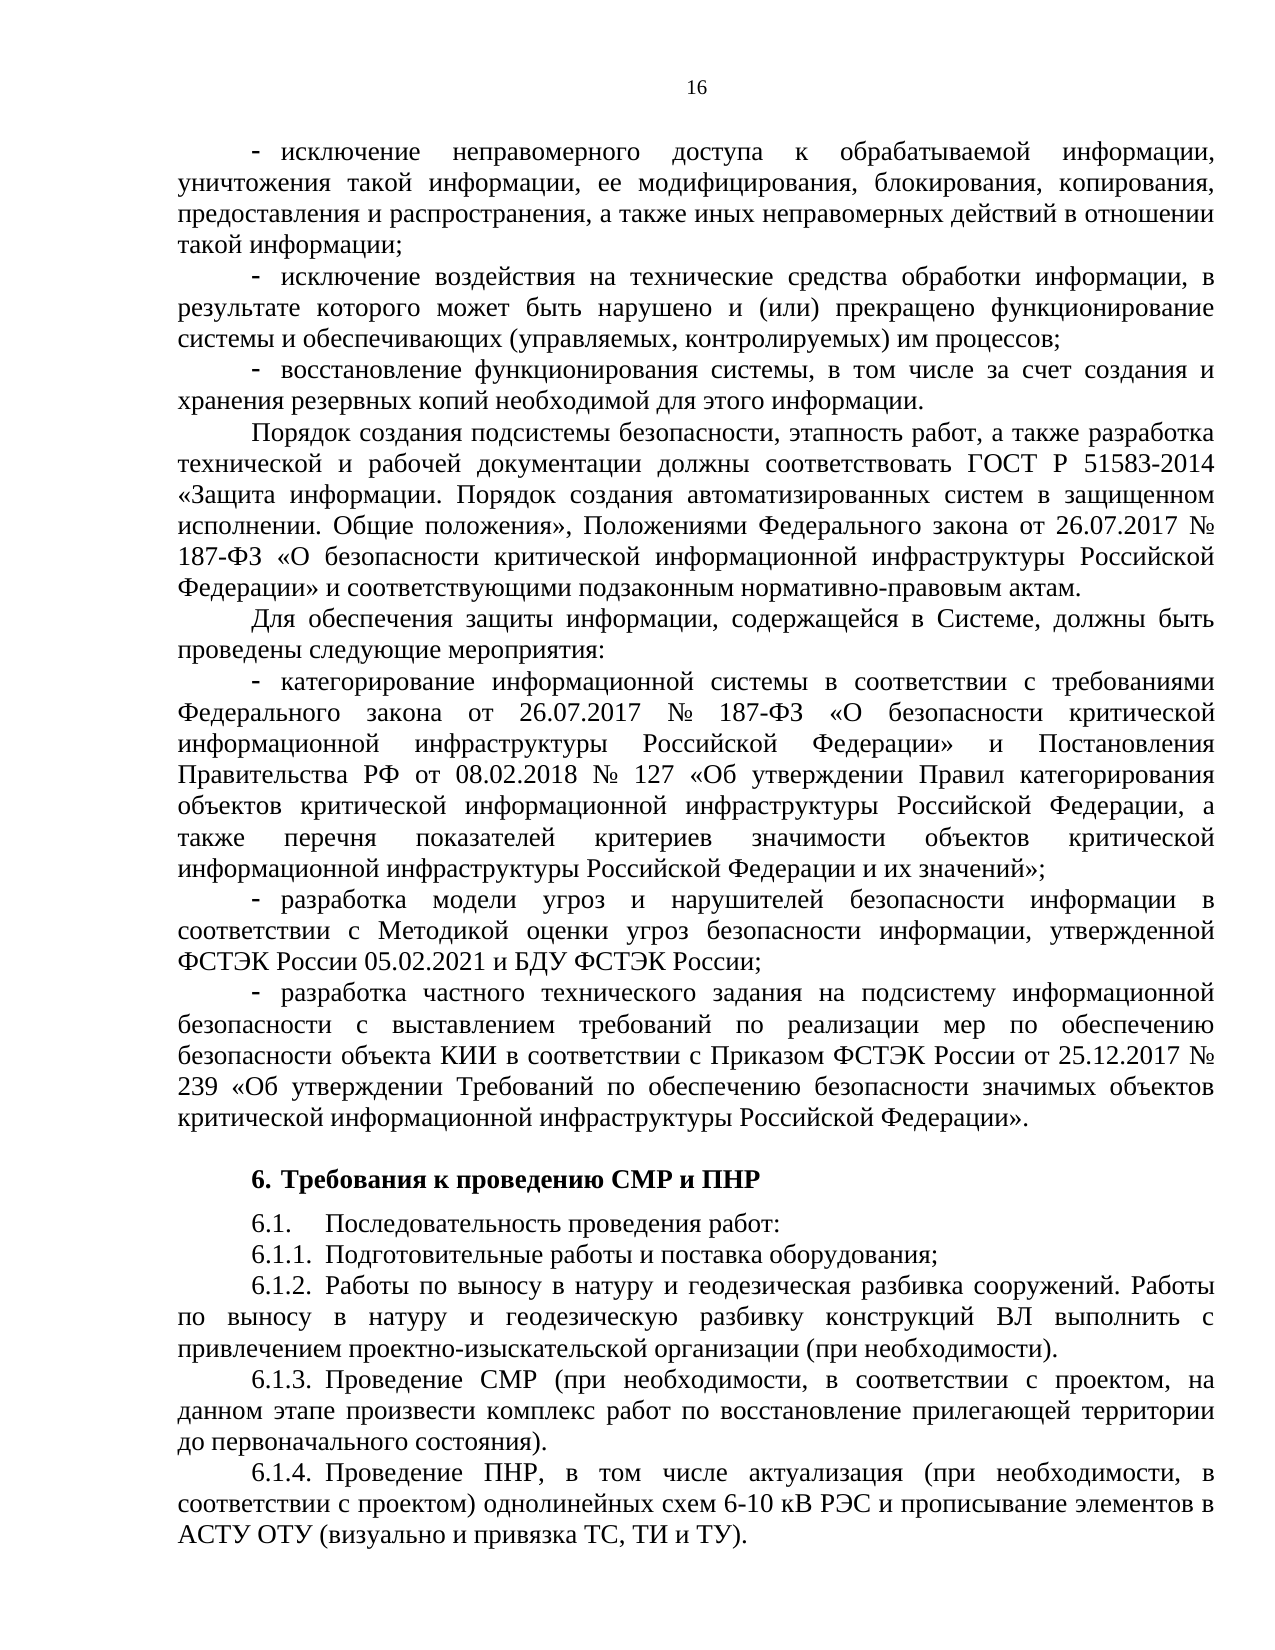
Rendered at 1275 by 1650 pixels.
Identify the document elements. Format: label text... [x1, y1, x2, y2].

list исключение неправомерного доступа к обрабатываемой информации, уничтожения такой информации, ее модифицирования, блокирования, копирования, предоставления и распространения, а также иных неправомерных действий в отношении такой информации; [177, 135, 1216, 260]
list Требования к проведению СМР и ПНР [251, 1163, 1216, 1194]
list разработка частного технического задания на подсистему информационной безопасности с выставлением требований по реализации мер по обеспечению безопасности объекта КИИ в соответствии с Приказом ФСТЭК России от 25.12.2017 № 239 «Об утверждении Требований по обеспечению безопасности значимых объектов критической информационной инфраструктуры Российской Федерации». [177, 976, 1216, 1132]
list восстановление функционирования системы, в том числе за счет создания и хранения резервных копий необходимой для этого информации. [177, 353, 1216, 416]
list Проведение ПНР, в том числе актуализация (при необходимости, в соответствии с проектом) однолинейных схем 6-10 кВ РЭС и прописывание элементов в АСТУ ОТУ (визуально и привязка ТС, ТИ и ТУ). [177, 1456, 1216, 1550]
list исключение воздействия на технические средства обработки информации, в результате которого может быть нарушено и (или) прекращено функционирование системы и обеспечивающих (управляемых, контролируемых) им процессов; [177, 260, 1216, 353]
list Проведение СМР (при необходимости, в соответствии с проектом, на данном этапе произвести комплекс работ по восстановление прилегающей территории до первоначального состояния). [177, 1363, 1216, 1456]
list категорирование информационной системы в соответствии с требованиями Федерального закона от 26.07.2017 № 187-ФЗ «О безопасности критической информационной инфраструктуры Российской Федерации» и Постановления Правительства РФ от 08.02.2018 № 127 «Об утверждении Правил категорирования объектов критической информационной инфраструктуры Российской Федерации, а также перечня показателей критериев значимости объектов критической информационной инфраструктуры Российской Федерации и их значений»; [177, 665, 1216, 883]
list Для обеспечения защиты информации, содержащейся в Системе, должны быть проведены следующие мероприятия: [177, 602, 1216, 665]
list Порядок создания подсистемы безопасности, этапность работ, а также разработка технической и рабочей документации должны соответствовать ГОСТ Р 51583-2014 «Защита информации. Порядок создания автоматизированных систем в защищенном исполнении. Общие положения», Положениями Федерального закона от 26.07.2017 № 187-ФЗ «О безопасности критической информационной инфраструктуры Российской Федерации» и соответствующими подзаконным нормативно-правовым актам. [177, 416, 1216, 602]
list разработка модели угроз и нарушителей безопасности информации в соответствии с Методикой оценки угроз безопасности информации, утвержденной ФСТЭК России 05.02.2021 и БДУ ФСТЭК России; [177, 883, 1216, 976]
list Подготовительные работы и поставка оборудования; [177, 1238, 1216, 1269]
list Работы по выносу в натуру и геодезическая разбивка сооружений. Работы по выносу в натуру и геодезическую разбивку конструкций ВЛ выполнить с привлечением проектно-изыскательской организации (при необходимости). [177, 1269, 1216, 1363]
list Последовательность проведения работ: [177, 1207, 1216, 1238]
